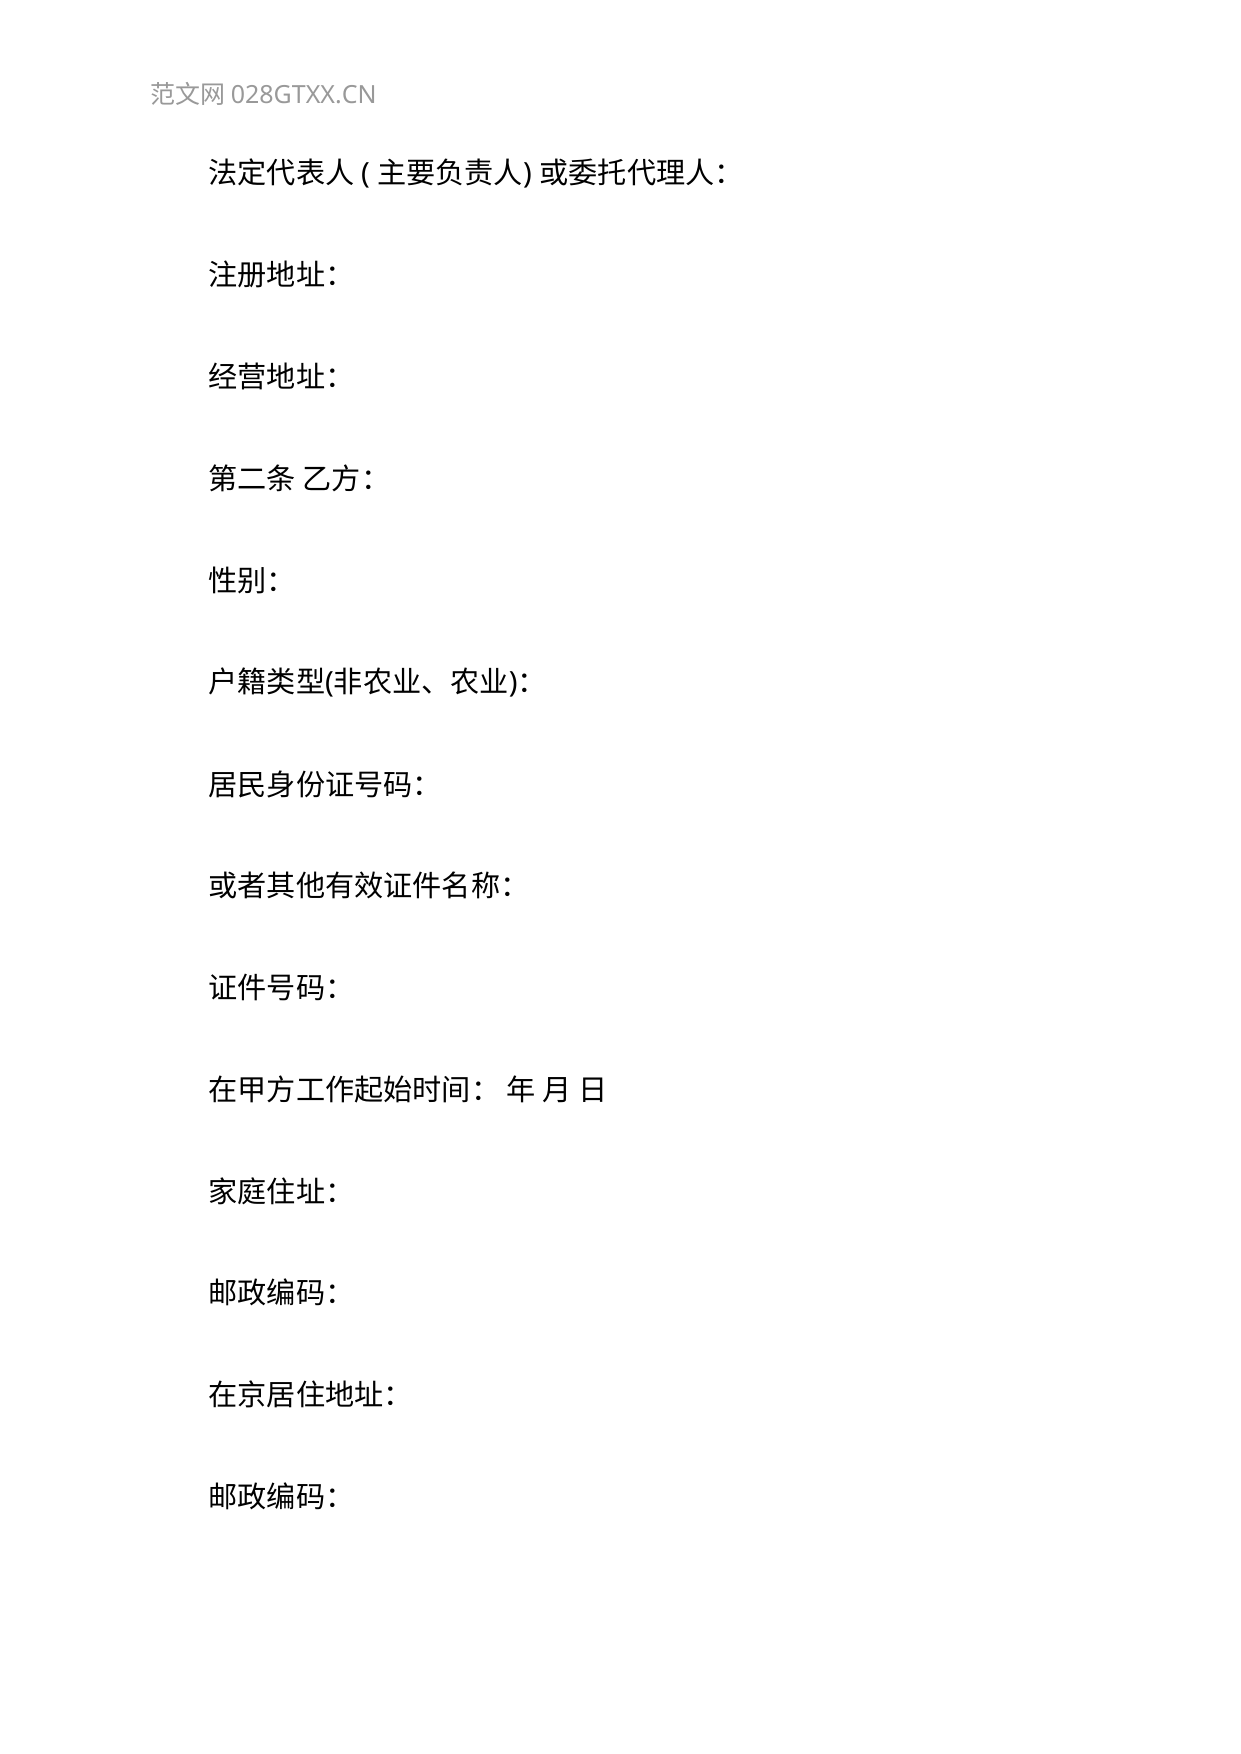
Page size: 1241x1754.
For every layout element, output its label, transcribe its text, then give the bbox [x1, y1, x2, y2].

text 或者其他有效证件名称： [150, 863, 1090, 905]
text 家庭住址： [150, 1168, 1090, 1210]
text 法定代表人 ( 主要负责人) 或委托代理人： [150, 150, 1090, 192]
text 证件号码： [150, 964, 1090, 1007]
text 性别： [150, 557, 1090, 599]
text 户籍类型(非农业、农业)： [150, 659, 1090, 701]
text 第二条 乙方： [150, 456, 1090, 498]
text 邮政编码： [150, 1473, 1090, 1516]
text 邮政编码： [150, 1270, 1090, 1312]
text 经营地址： [150, 354, 1090, 396]
text 在甲方工作起始时间： 年 月 日 [150, 1066, 1090, 1109]
text 在京居住地址： [150, 1372, 1090, 1414]
text 注册地址： [150, 252, 1090, 294]
text 居民身份证号码： [150, 761, 1090, 803]
